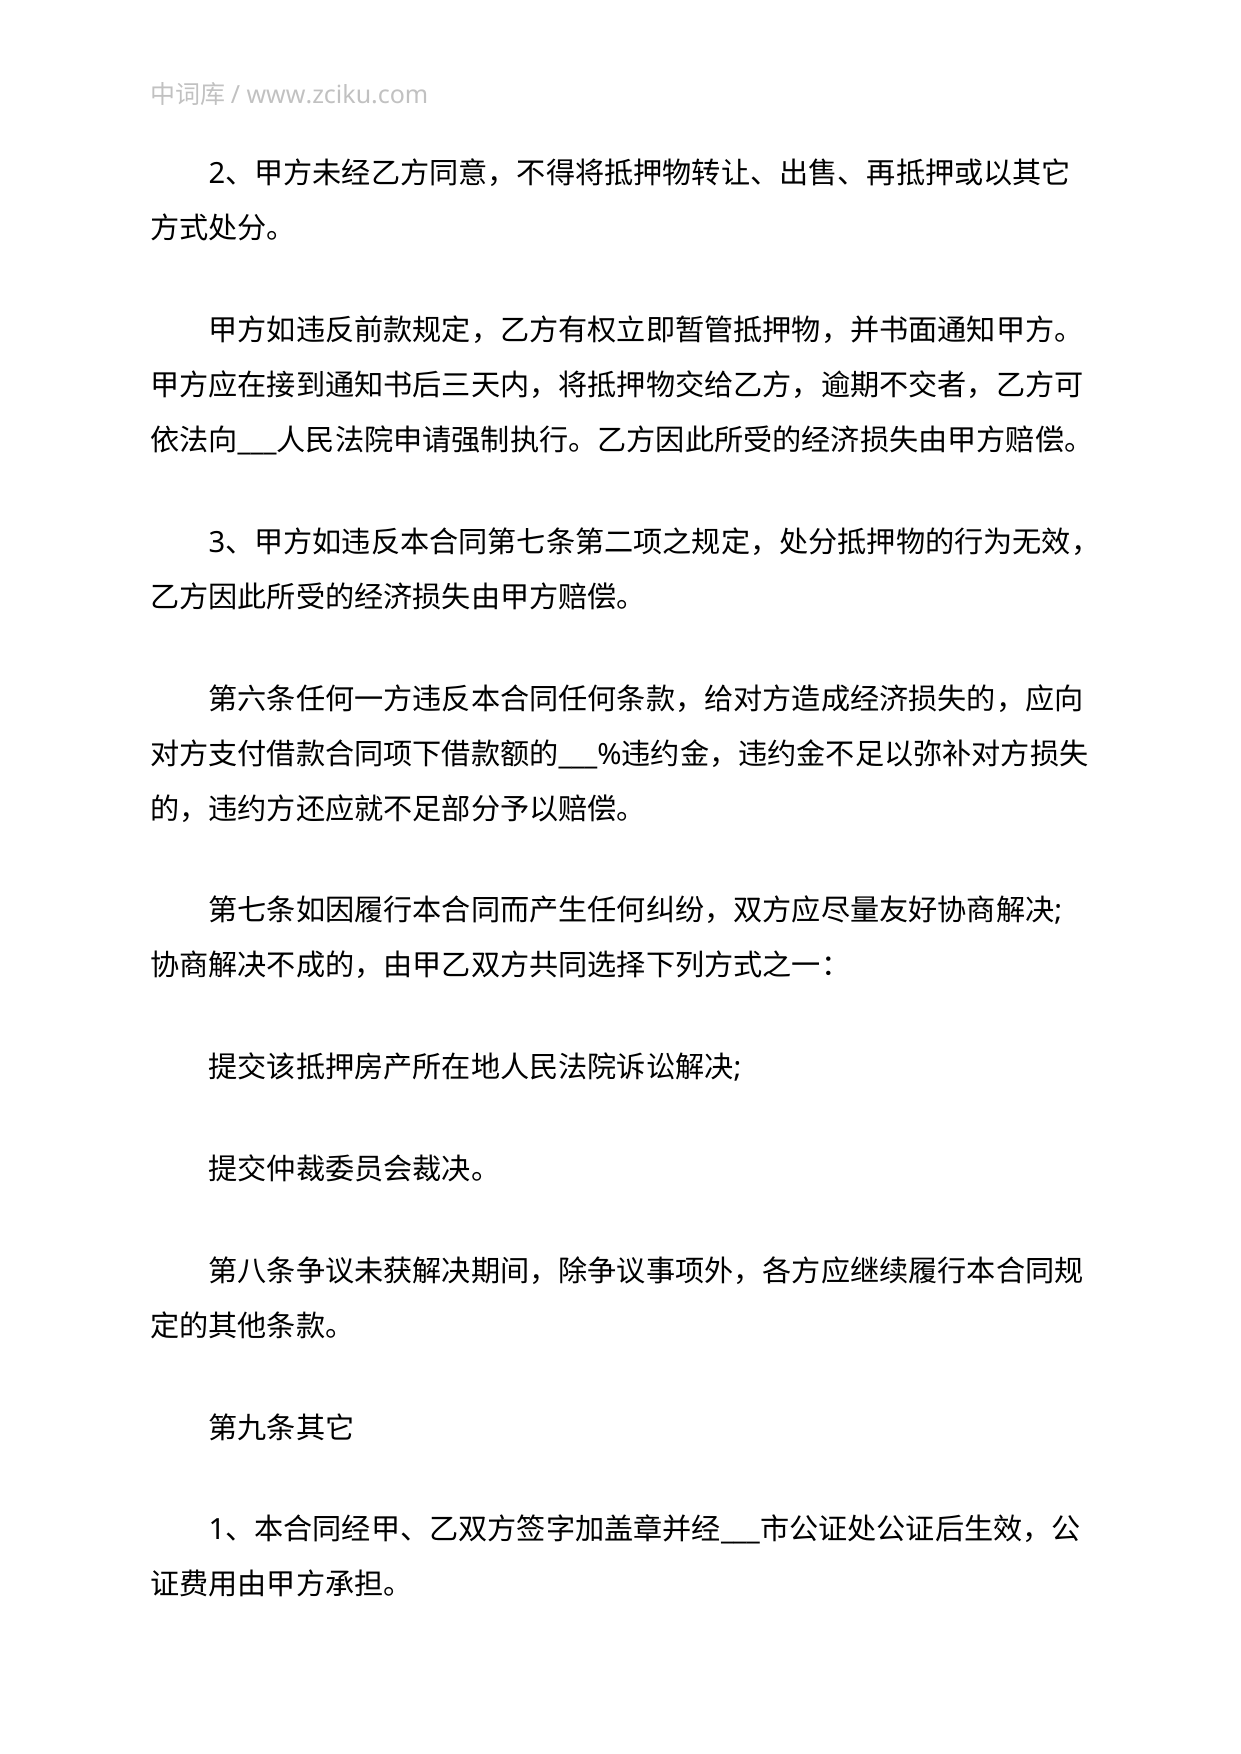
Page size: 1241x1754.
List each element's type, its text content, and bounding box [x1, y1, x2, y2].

text 第八条争议未获解决期间，除争议事项外，各方应继续履行本合同规定的其他条款。 [150, 1247, 1090, 1345]
text 2、甲方未经乙方同意，不得将抵押物转让、出售、再抵押或以其它方式处分。 [150, 150, 1090, 247]
text 提交仲裁委员会裁决。 [150, 1146, 1090, 1188]
text 第六条任何一方违反本合同任何条款，给对方造成经济损失的，应向对方支付借款合同项下借款额的___%违约金，违约金不足以弥补对方损失的，违约方还应就不足部分予以赔偿。 [150, 675, 1090, 827]
text 1、本合同经甲、乙双方签字加盖章并经___市公证处公证后生效，公证费用由甲方承担。 [150, 1506, 1090, 1603]
text 甲方如违反前款规定，乙方有权立即暂管抵押物，并书面通知甲方。甲方应在接到通知书后三天内，将抵押物交给乙方，逾期不交者，乙方可依法向___人民法院申请强制执行。乙方因此所受的经济损失由甲方赔偿。 [150, 307, 1090, 459]
text 第九条其它 [150, 1404, 1090, 1446]
text 3、甲方如违反本合同第七条第二项之规定，处分抵押物的行为无效，乙方因此所受的经济损失由甲方赔偿。 [150, 518, 1090, 616]
text 提交该抵押房产所在地人民法院诉讼解决; [150, 1044, 1090, 1086]
text 第七条如因履行本合同而产生任何纠纷，双方应尽量友好协商解决;协商解决不成的，由甲乙双方共同选择下列方式之一： [150, 887, 1090, 984]
